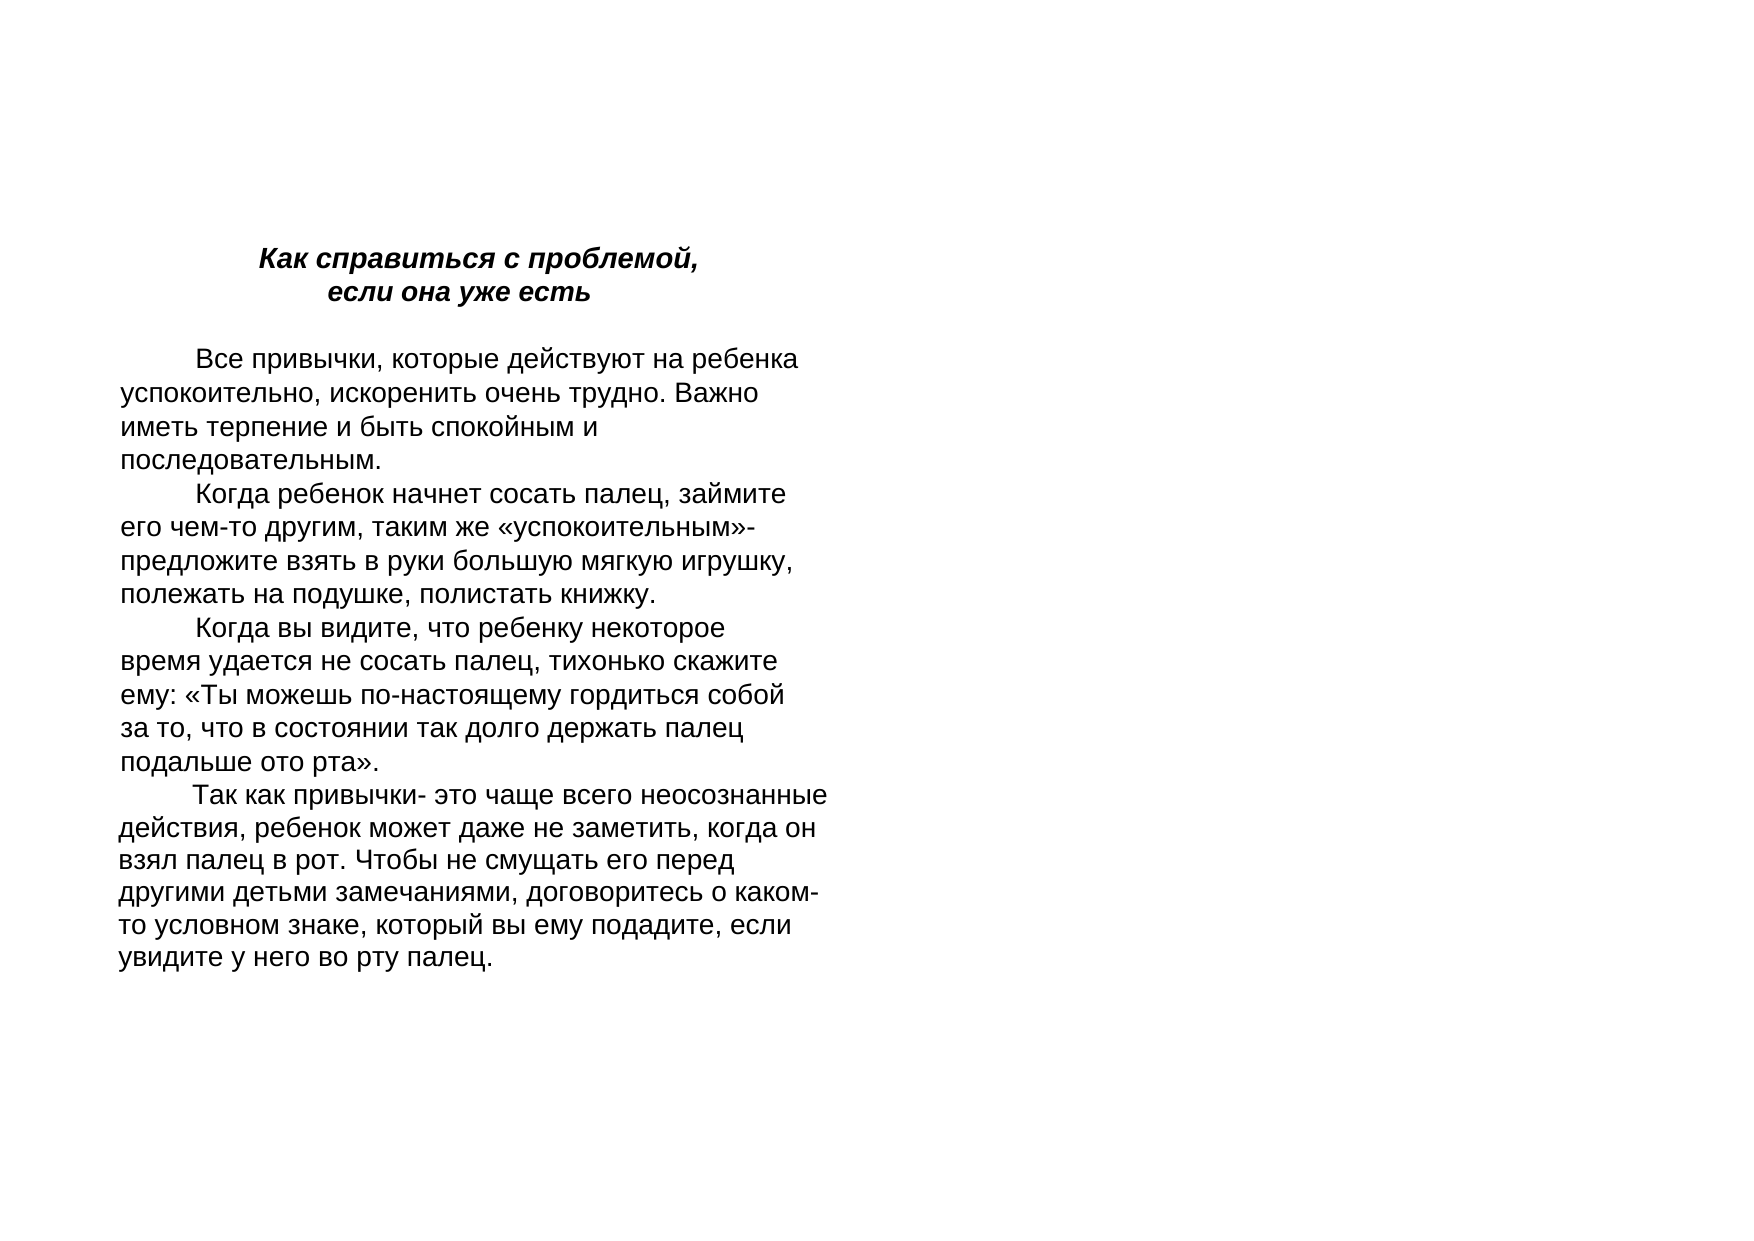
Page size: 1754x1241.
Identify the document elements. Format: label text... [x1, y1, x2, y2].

text Так как привычки- это чаще всего неосознанные действия, ребенок может даже не заметить, когда он взял палец в рот. Чтобы не смущать его перед другими детьми замечаниями, договоритесь о каком-то условном знаке, который вы ему подадите, если увидите у него во рту палец. [118, 778, 840, 973]
text Когда вы видите, что ребенку некоторое время удается не сосать палец, тихонько скажите ему: «Ты можешь по-настоящему гордиться собой за то, что в состоянии так долго держать палец подальше ото рта». [120, 611, 801, 778]
text если она уже есть [118, 275, 801, 309]
text Все привычки, которые действуют на ребенка успокоительно, искоренить очень трудно. Важно иметь терпение и быть спокойным и последовательным. [120, 342, 801, 476]
text Когда ребенок начнет сосать палец, займите его чем-то другим, таким же «успокоительным»- предложите взять в руки большую мягкую игрушку, полежать на подушке, полистать книжку. [120, 476, 801, 611]
text Как справиться с проблемой, [118, 242, 840, 275]
